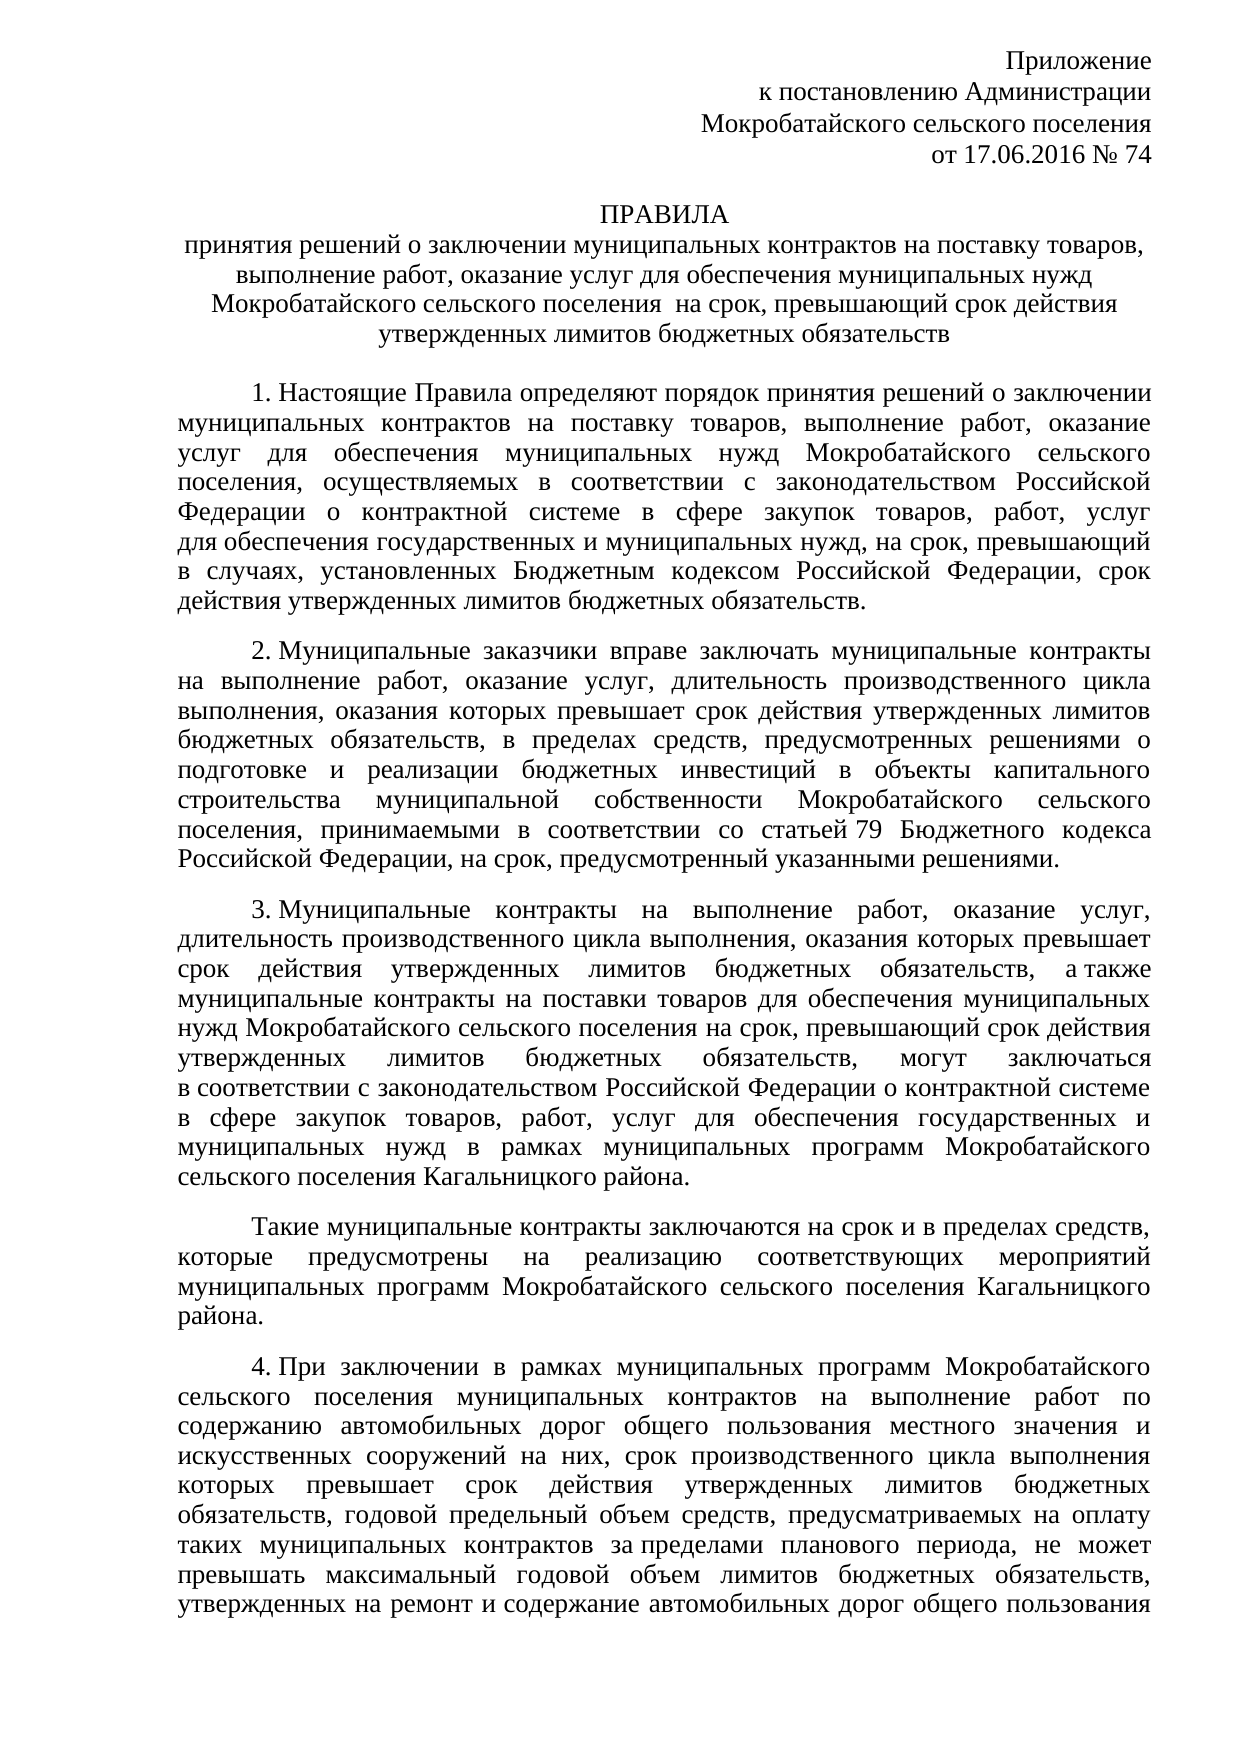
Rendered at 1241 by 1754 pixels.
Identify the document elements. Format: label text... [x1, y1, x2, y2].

text Приложение [177, 44, 1152, 76]
text от 17.06.2016 № 74 [177, 138, 1152, 169]
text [177, 1351, 1152, 1618]
text 1. Настоящие Правила определяют порядок принятия решений о заключении муниципальных контрактов на поставку товаров, выполнение работ, оказание услуг для обеспечения муниципальных нужд Мокробатайского сельского поселения, осуществляемых в соответствии с законодательством Российской Федерации о контрактной системе в сфере закупок товаров, работ, услуг для обеспечения государственных и муниципальных нужд, на срок, превышающий в случаях, установленных Бюджетным кодексом Российской Федерации, срок действия утвержденных лимитов бюджетных обязательств. [177, 378, 1152, 615]
text ПРАВИЛА [177, 200, 1152, 230]
text Мокробатайского сельского поселения [177, 107, 1152, 138]
text 3. Муниципальные контракты на выполнение работ, оказание услуг, длительность производственного цикла выполнения, оказания которых превышает срок действия утвержденных лимитов бюджетных обязательств, а также муниципальные контракты на поставки товаров для обеспечения муниципальных нужд Мокробатайского сельского поселения на срок, превышающий срок действия утвержденных лимитов бюджетных обязательств, могут заключаться в соответствии с законодательством Российской Федерации о контрактной системе в сфере закупок товаров, работ, услуг для обеспечения государственных и муниципальных нужд в рамках муниципальных программ Мокробатайского сельского поселения Кагальницкого района. [177, 894, 1152, 1191]
text 2. Муниципальные заказчики вправе заключать муниципальные контракты на выполнение работ, оказание услуг, длительность производственного цикла выполнения, оказания которых превышает срок действия утвержденных лимитов бюджетных обязательств, в пределах средств, предусмотренных решениями о подготовке и реализации бюджетных инвестиций в объекты капитального строительства муниципальной собственности Мокробатайского сельского поселения, принимаемыми в соответствии со статьей 79 Бюджетного кодекса Российской Федерации, на срок, предусмотренный указанными решениями. [177, 636, 1152, 873]
text к постановлению Администрации [177, 76, 1152, 107]
text принятия решений о заключении муниципальных контрактов на поставку товаров, выполнение работ, оказание услуг для обеспечения муниципальных нужд Мокробатайского сельского поселения на срок, превышающий срок действия утвержденных лимитов бюджетных обязательств [177, 230, 1152, 348]
text Такие муниципальные контракты заключаются на срок и в пределах средств, которые предусмотрены на реализацию соответствующих мероприятий муниципальных программ Мокробатайского сельского поселения Кагальницкого района. [177, 1212, 1152, 1331]
